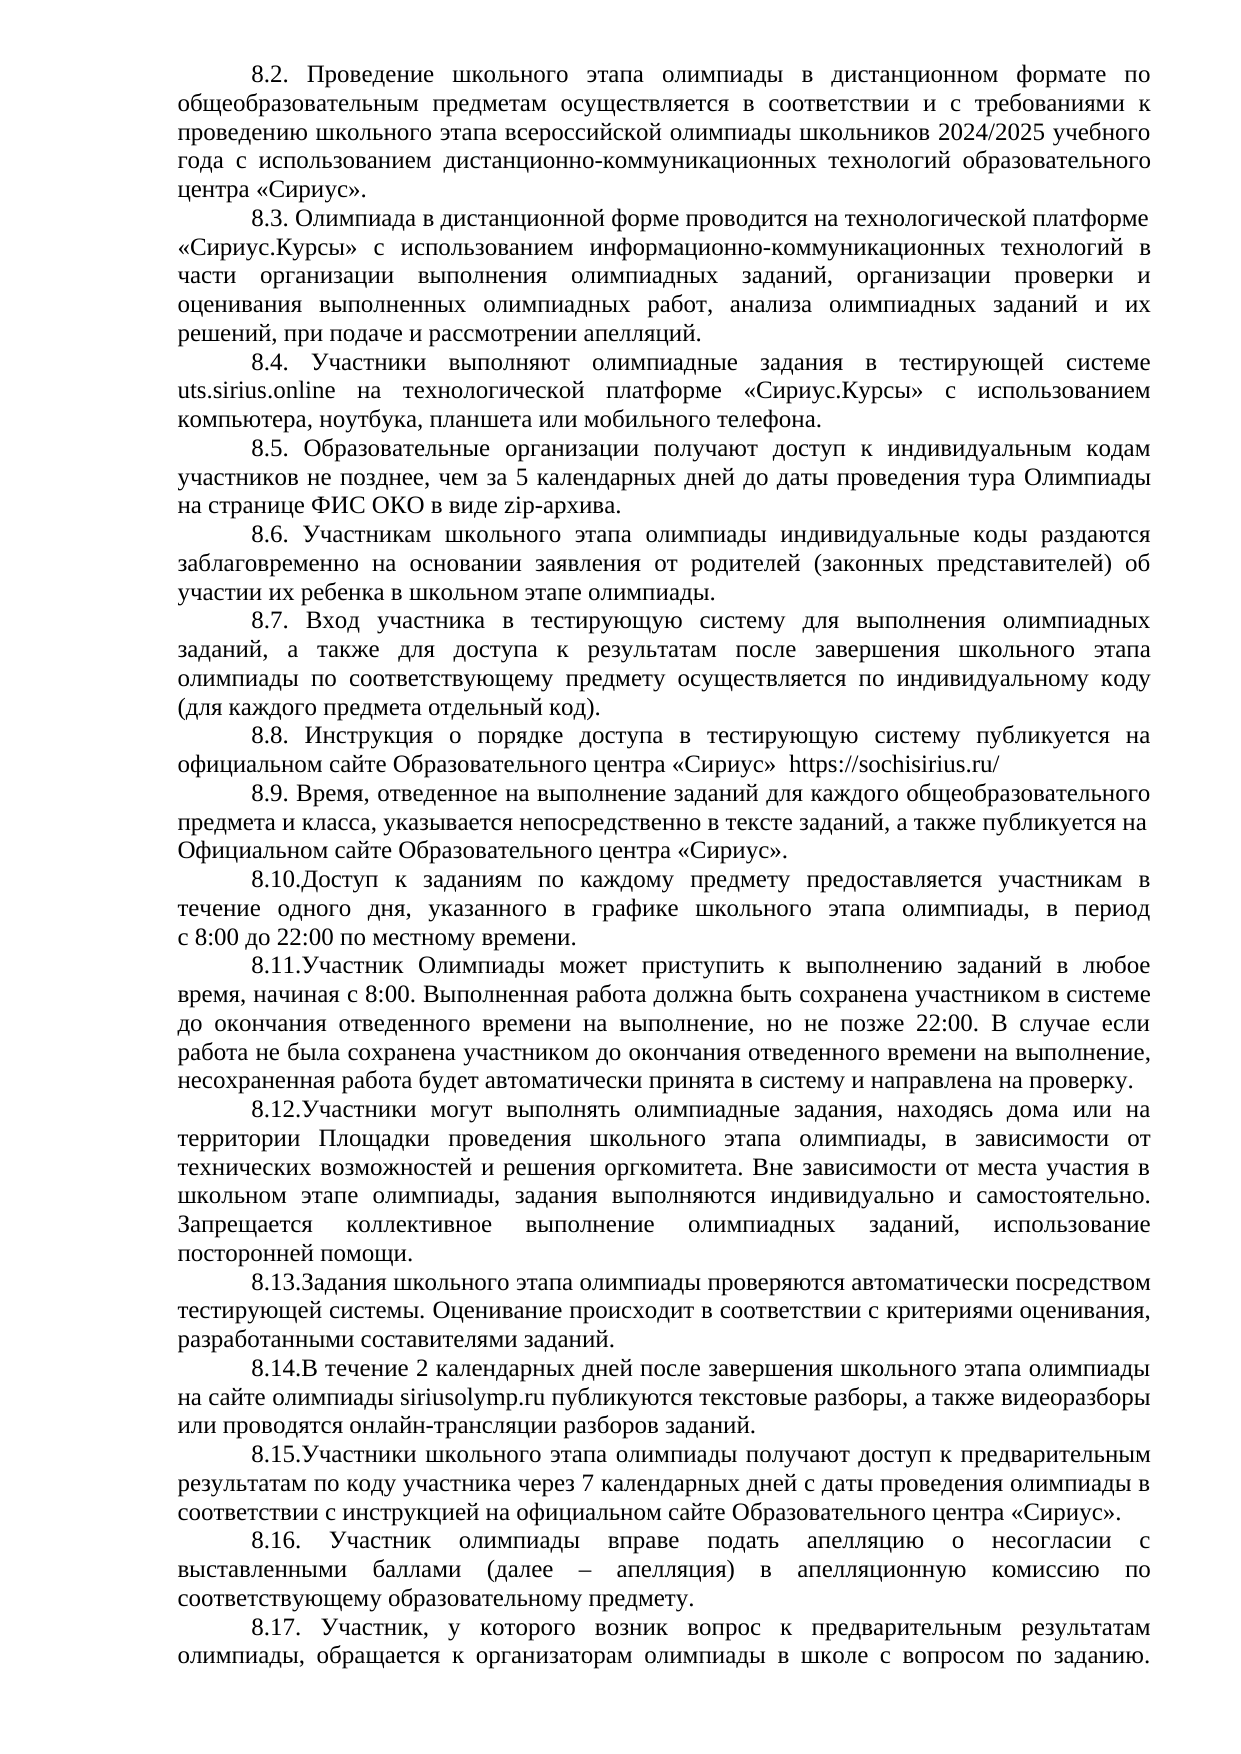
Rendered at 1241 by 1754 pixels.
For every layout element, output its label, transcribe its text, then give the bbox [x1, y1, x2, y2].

text 8.9. Время, отведенное на выполнение заданий для каждого общеобразовательного предмета и класса, указывается непосредственно в тексте заданий, а также публикуется на [177, 778, 1152, 835]
text 8.15.Участники школьного этапа олимпиады получают доступ к предварительным результатам по коду участника через 7 календарных дней с даты проведения олимпиады в соответствии с инструкцией на официальном сайте Образовательного центра «Сириус». [177, 1439, 1152, 1525]
text 8.13.Задания школьного этапа олимпиады проверяются автоматически посредством тестирующей системы. Оценивание происходит в соответствии с критериями оценивания, разработанными составителями заданий. [177, 1267, 1152, 1353]
text 8.6. Участникам школьного этапа олимпиады индивидуальные коды раздаются заблаговременно на основании заявления от родителей (законных представителей) об участии их ребенка в школьном этапе олимпиады. [177, 519, 1152, 605]
text 8.7. Вход участника в тестирующую систему для выполнения олимпиадных заданий, а также для доступа к результатам после завершения школьного этапа олимпиады по соответствующему предмету осуществляется по индивидуальному коду (для каждого предмета отдельный код). [177, 605, 1152, 720]
text 8.3. Олимпиада в дистанционной форме проводится на технологической платформе [177, 203, 1152, 232]
text 8.10.Доступ к заданиям по каждому предмету предоставляется участникам в течение одного дня, указанного в графике школьного этапа олимпиады, в период с 8:00 до 22:00 по местному времени. [177, 864, 1152, 950]
text 8.14.В течение 2 календарных дней после завершения школьного этапа олимпиады на сайте олимпиады siriusolymp.ru публикуются текстовые разборы, а также видеоразборы или проводятся онлайн-трансляции разборов заданий. [177, 1353, 1152, 1439]
text 8.4. Участники выполняют олимпиадные задания в тестирующей системе uts.sirius.online на технологической платформе «Сириус.Курсы» с использованием компьютера, ноутбука, планшета или мобильного телефона. [177, 347, 1152, 433]
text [177, 1612, 1152, 1669]
text 8.5. Образовательные организации получают доступ к индивидуальным кодам участников не позднее, чем за 5 календарных дней до даты проведения тура Олимпиады на странице ФИС ОКО в виде zip-архива. [177, 433, 1152, 519]
text 8.8. Инструкция о порядке доступа в тестирующую систему публикуется на официальном сайте Образовательного центра «Сириус» https://sochisirius.ru/ [177, 720, 1152, 778]
text Официальном сайте Образовательного центра «Сириус». [177, 835, 1152, 864]
text 8.12.Участники могут выполнять олимпиадные задания, находясь дома или на территории Площадки проведения школьного этапа олимпиады, в зависимости от технических возможностей и решения оргкомитета. Вне зависимости от места участия в школьном этапе олимпиады, задания выполняются индивидуально и самостоятельно. Запрещается коллективное выполнение олимпиадных заданий, использование посторонней помощи. [177, 1094, 1152, 1267]
text 8.16. Участник олимпиады вправе подать апелляцию о несогласии с выставленными баллами (далее – апелляция) в апелляционную комиссию по соответствующему образовательному предмету. [177, 1525, 1152, 1612]
text «Сириус.Курсы» с использованием информационно-коммуникационных технологий в части организации выполнения олимпиадных заданий, организации проверки и оценивания выполненных олимпиадных работ, анализа олимпиадных заданий и их решений, при подаче и рассмотрении апелляций. [177, 232, 1152, 347]
text 8.11.Участник Олимпиады может приступить к выполнению заданий в любое время, начиная с 8:00. Выполненная работа должна быть сохранена участником в системе до окончания отведенного времени на выполнение, но не позже 22:00. В случае если работа не была сохранена участником до окончания отведенного времени на выполнение, несохраненная работа будет автоматически принята в систему и направлена на проверку. [177, 950, 1152, 1094]
text 8.2. Проведение школьного этапа олимпиады в дистанционном формате по общеобразовательным предметам осуществляется в соответствии и с требованиями к проведению школьного этапа всероссийской олимпиады школьников 2024/2025 учебного года с использованием дистанционно-коммуникационных технологий образовательного центра «Сириус». [177, 59, 1152, 203]
